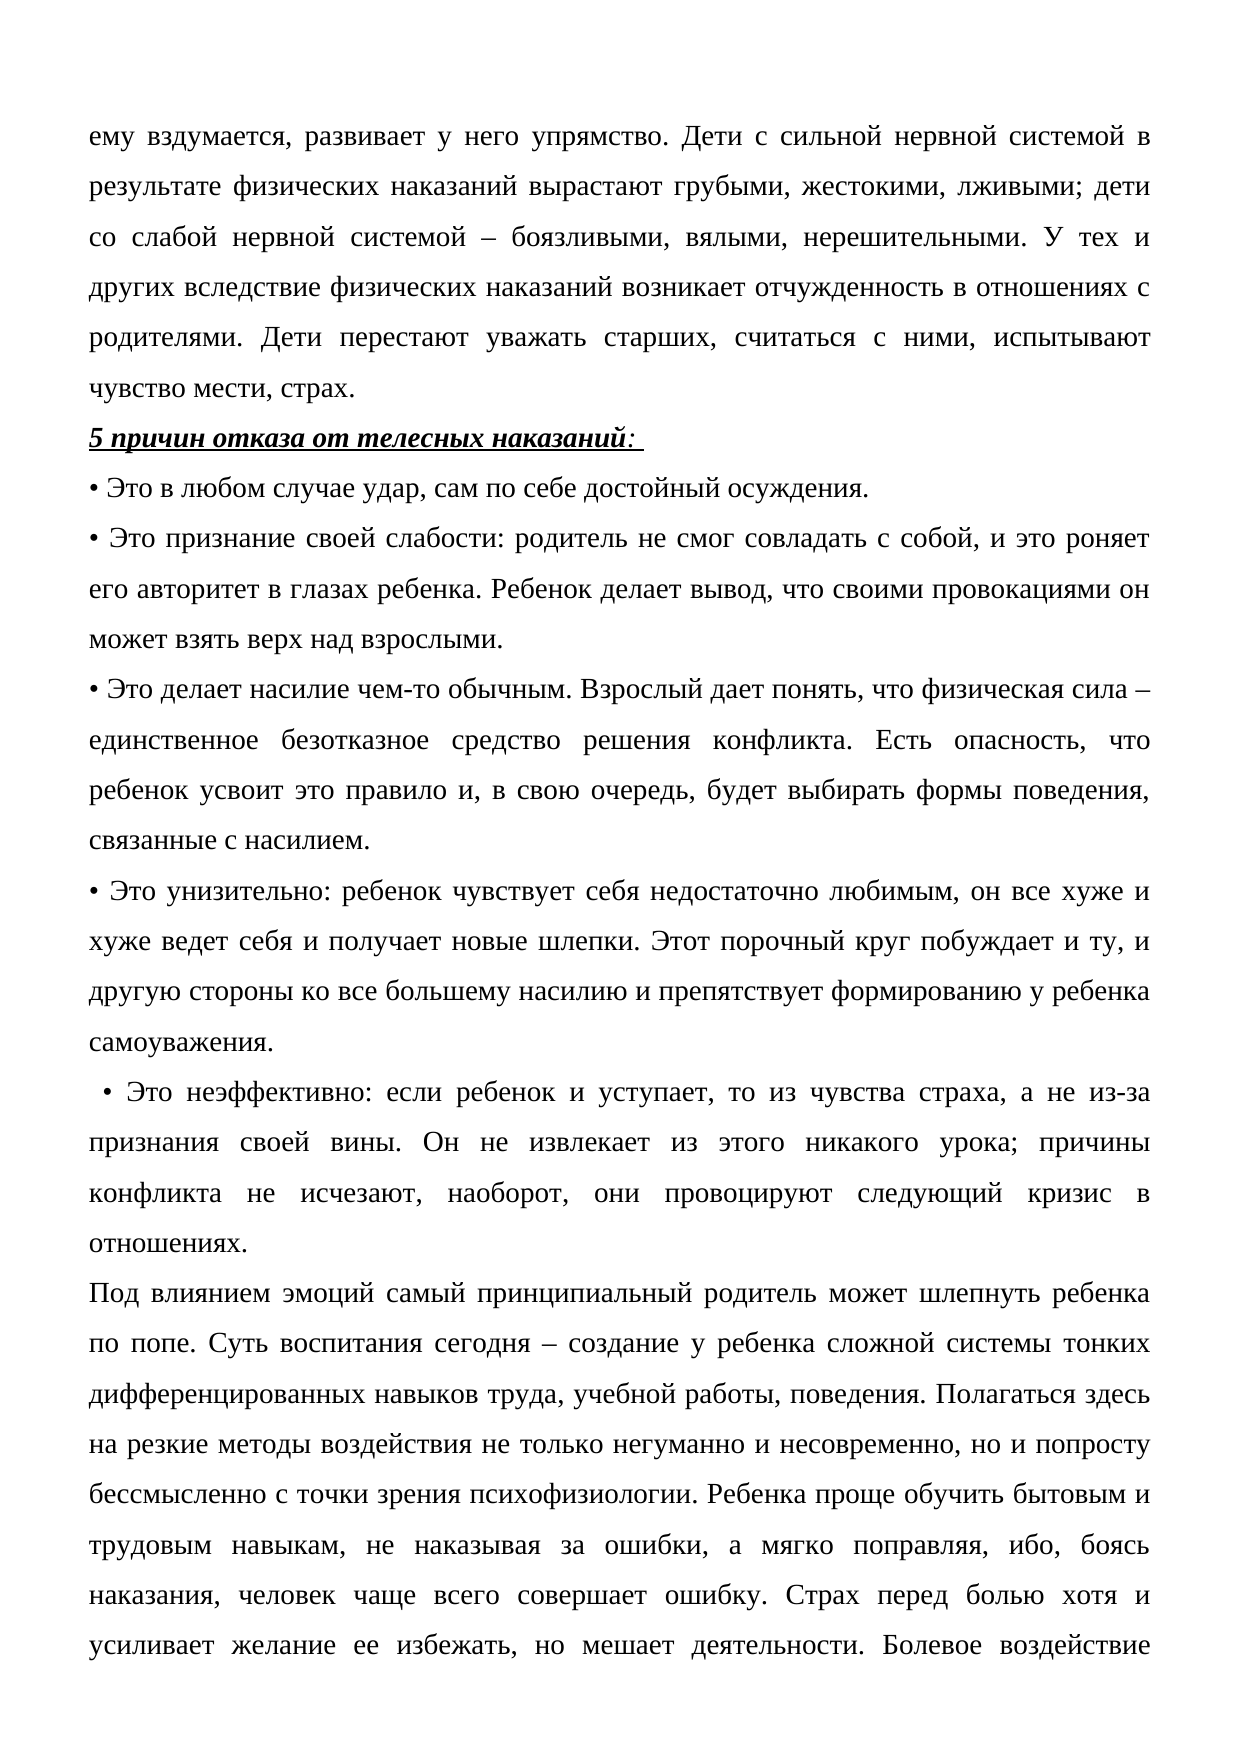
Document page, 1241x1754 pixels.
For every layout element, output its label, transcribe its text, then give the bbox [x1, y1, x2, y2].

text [89, 118, 1152, 403]
text • Это делает насилие чем-то обычным. Взрослый дает понять, что физическая сила – единственное безотказное средство решения конфликта. Есть опасность, что ребенок усвоит это правило и, в свою очередь, будет выбирать формы поведения, связанные с насилием. [89, 672, 1152, 856]
text • Это унизительно: ребенок чувствует себя недостаточно любимым, он все хуже и хуже ведет себя и получает новые шлепки. Этот порочный круг побуждает и ту, и другую стороны ко все большему насилию и препятствует формированию у ребенка самоуважения. [89, 873, 1152, 1057]
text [89, 1275, 1152, 1661]
text • Это в любом случае удар, сам по себе достойный осуждения. [89, 470, 1152, 504]
text • Это признание своей слабости: родитель не смог совладать с собой, и это роняет его авторитет в глазах ребенка. Ребенок делает вывод, что своими провокациями он может взять верх над взрослыми. [89, 521, 1152, 655]
text 5 причин отказа от телесных наказаний: [89, 420, 1152, 453]
text • Это неэффективно: если ребенок и уступает, то из чувства страха, а не из-за признания своей вины. Он не извлекает из этого никакого урока; причины конфликта не исчезают, наоборот, они провоцируют следующий кризис в отношениях. [89, 1074, 1152, 1258]
